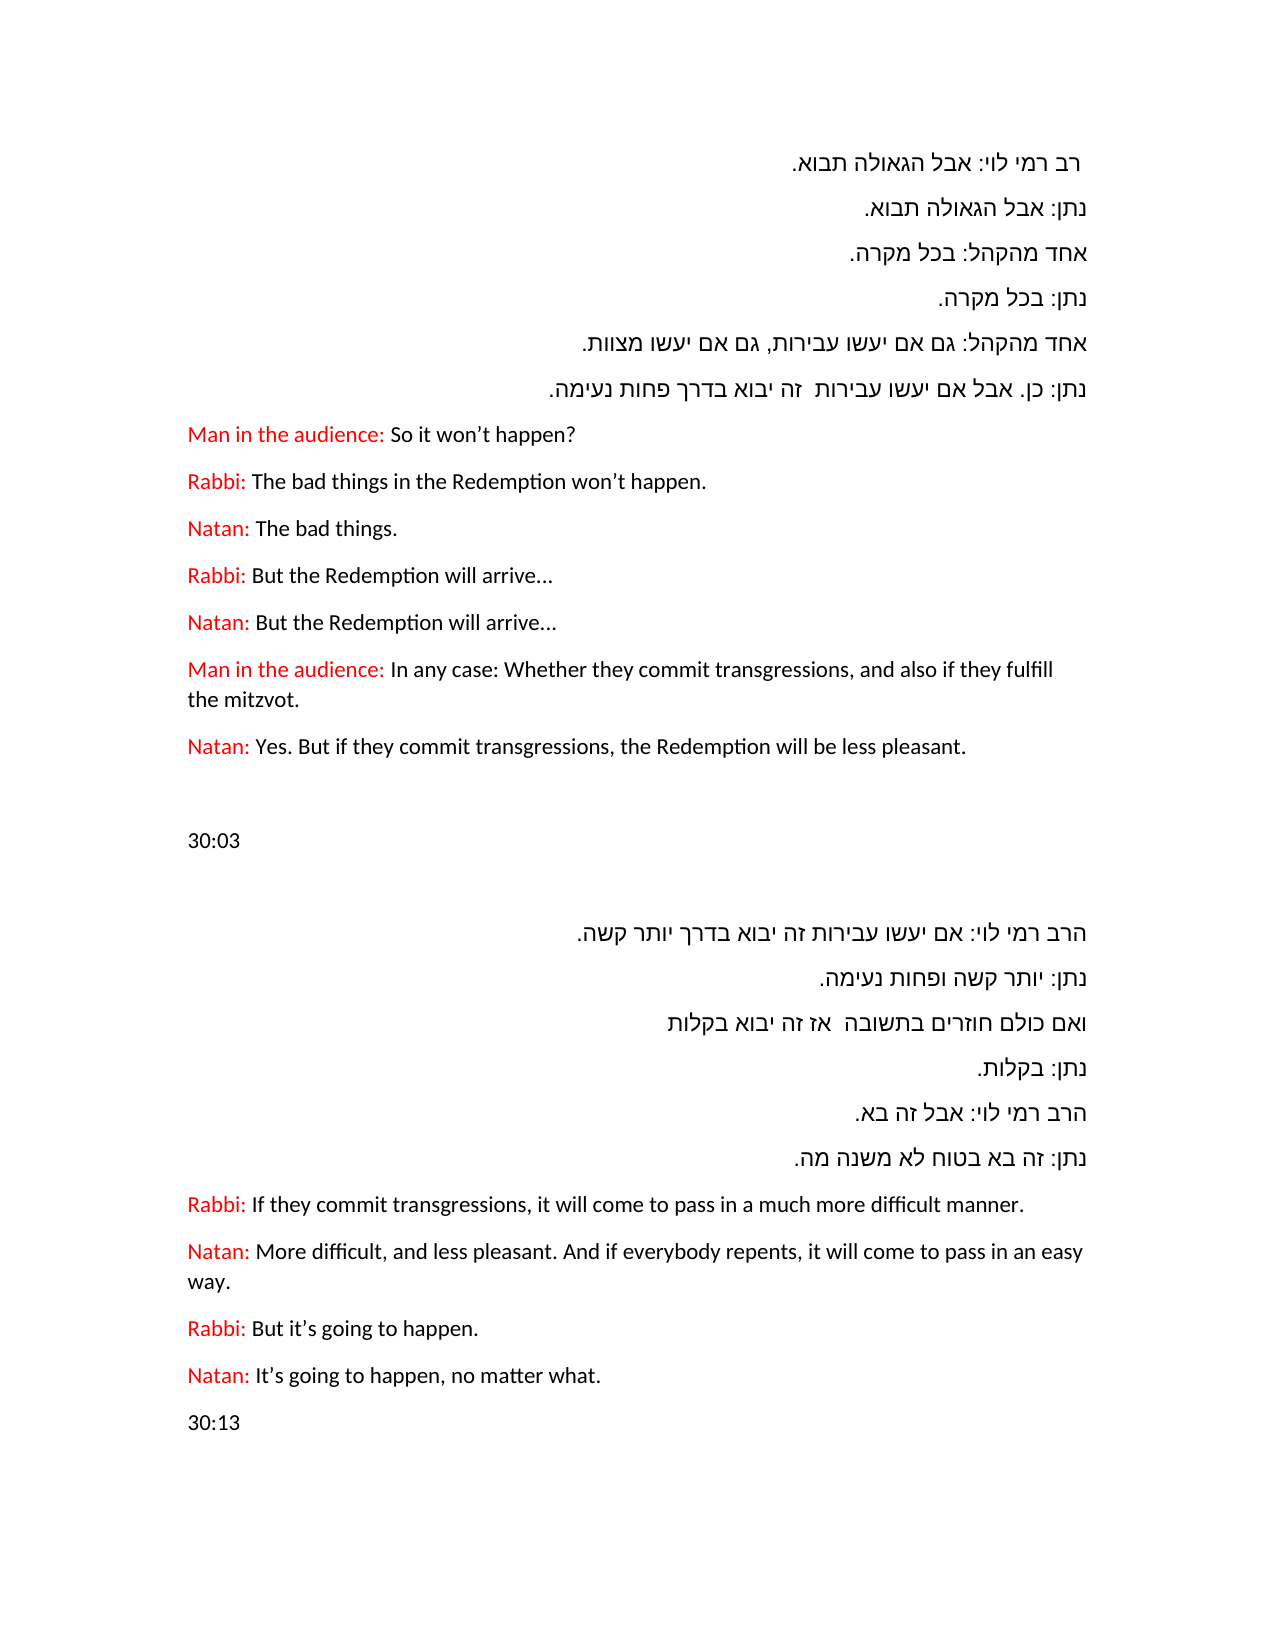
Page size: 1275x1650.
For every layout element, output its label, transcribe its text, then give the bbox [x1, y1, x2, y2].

text Rabbi: If they commit transgressions, it will come to pass in a much more difficult manner. [187, 1190, 1087, 1218]
text הרב רמי לוי: אבל זה בא. [187, 1100, 1087, 1126]
text 30:13 [187, 1408, 1087, 1436]
text אחד מהקהל: גם אם יעשו עבירות, גם אם יעשו מצוות. [187, 330, 1087, 357]
text Natan: More difficult, and less pleasant. And if everybody repents, it will come to pass in an easy way. [187, 1237, 1087, 1295]
text ואם כולם חוזרים בתשובה אז זה יבוא בקלות [187, 1010, 1087, 1036]
text Rabbi: The bad things in the Redemption won’t happen. [187, 467, 1087, 496]
text נתן: אבל הגאולה תבוא. [187, 195, 1087, 221]
text הרב רמי לוי: אם יעשו עבירות זה יבוא בדרך יותר קשה. [187, 919, 1087, 946]
text נתן: בקלות. [187, 1055, 1087, 1081]
text רב רמי לוי: אבל הגאולה תבוא. [187, 150, 1087, 176]
text Man in the audience: So it won’t happen? [187, 421, 1087, 449]
text Natan: The bad things. [187, 514, 1087, 542]
text 30:03 [187, 826, 1087, 854]
text נתן: זה בא בטוח לא משנה מה. [187, 1145, 1087, 1171]
text Rabbi: But the Redemption will arrive... [187, 561, 1087, 589]
text Natan: Yes. But if they commit transgressions, the Redemption will be less pleasant. [187, 732, 1087, 760]
text Natan: But the Redemption will arrive... [187, 608, 1087, 636]
text Man in the audience: In any case: Whether they commit transgressions, and also if they fulfill the mitzvot. [187, 655, 1087, 713]
text נתן: כן. אבל אם יעשו עבירות זה יבוא בדרך פחות נעימה. [187, 376, 1087, 402]
text אחד מהקהל: בכל מקרה. [187, 240, 1087, 267]
text Rabbi: But it’s going to happen. [187, 1314, 1087, 1342]
text נתן: יותר קשה ופחות נעימה. [187, 965, 1087, 991]
text נתן: בכל מקרה. [187, 285, 1087, 312]
text Natan: It’s going to happen, no matter what. [187, 1361, 1087, 1389]
